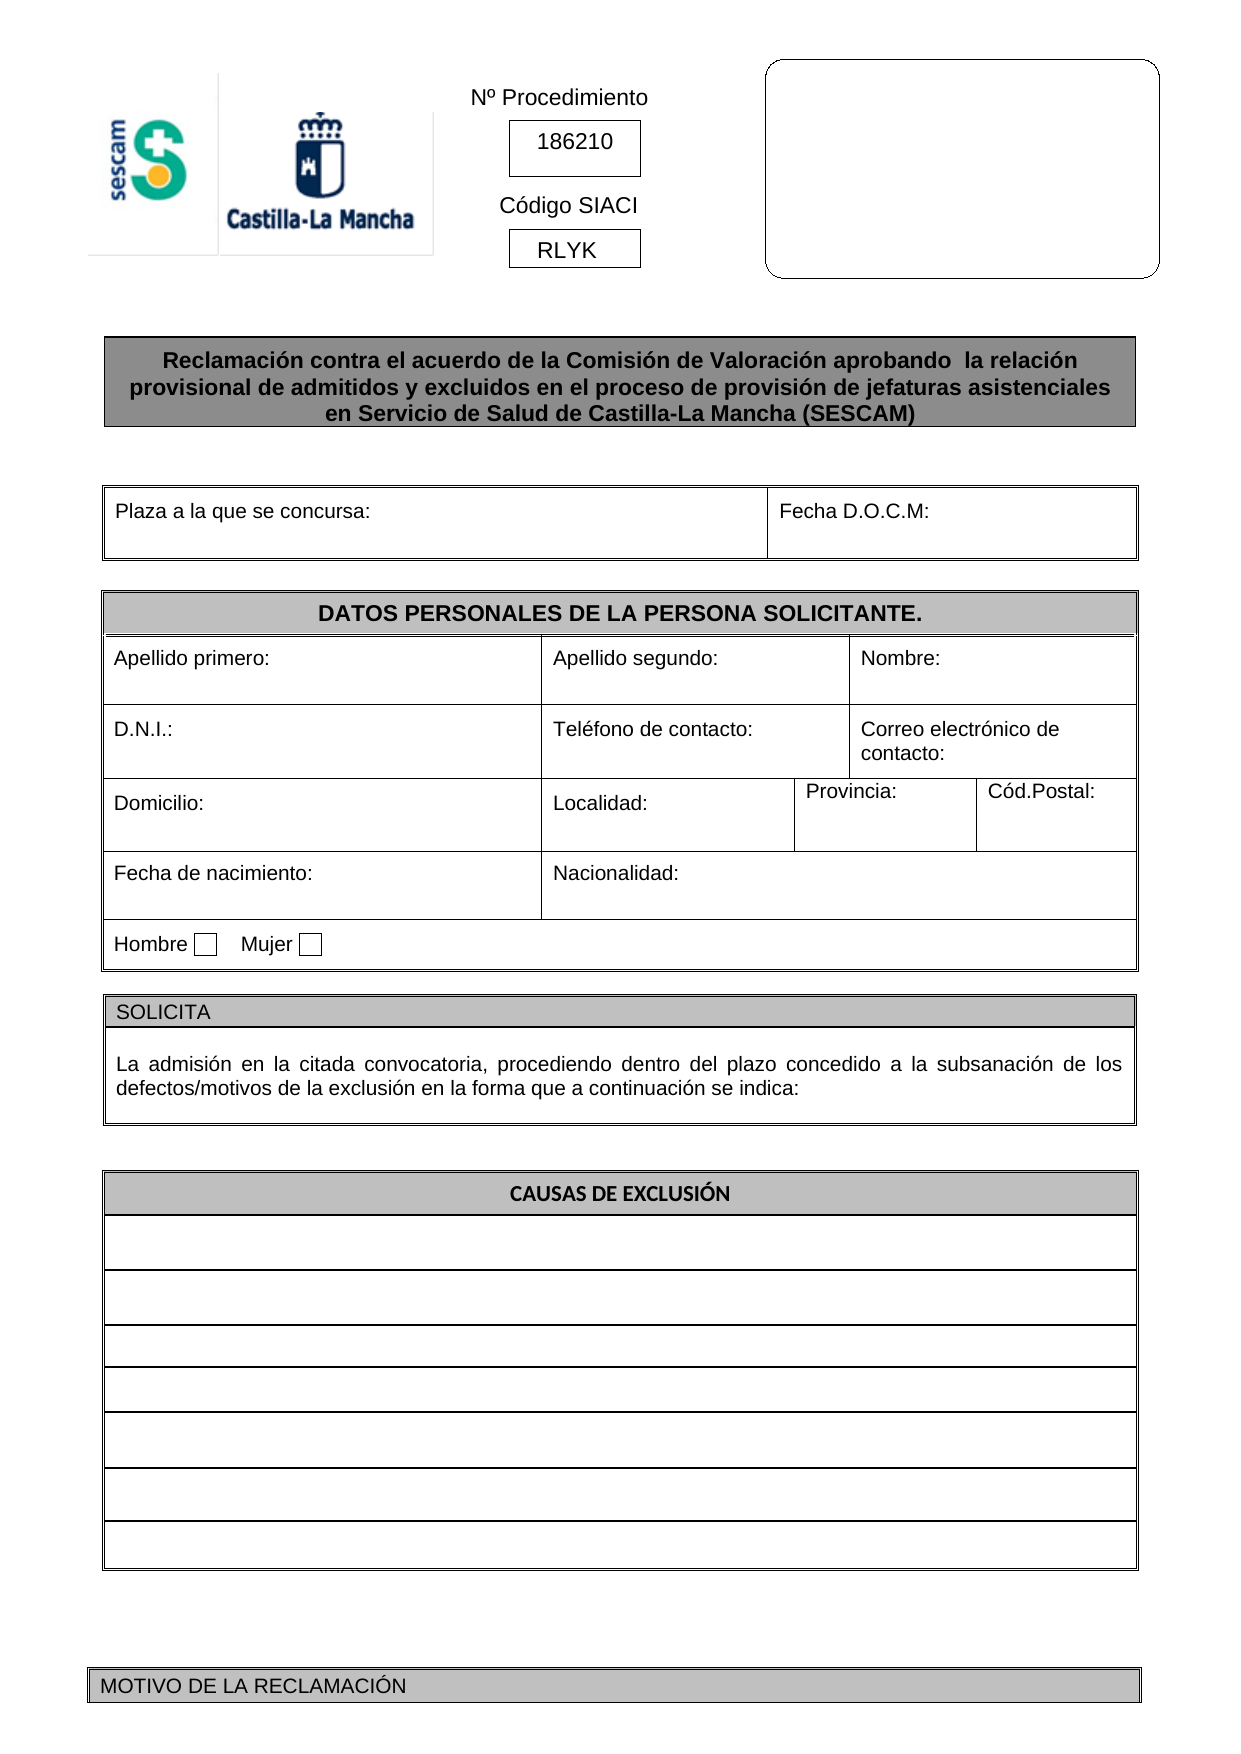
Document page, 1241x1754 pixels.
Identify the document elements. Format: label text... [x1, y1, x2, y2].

table_cell La admisión en la citada convocatoria, procediendo dentro del plazo concedido a la subsanación de los defectos/motivos de la exclusión en la forma que a continuación se indica: [106, 1028, 1134, 1123]
table_header Reclamación contra el acuerdo de de Valoración aprobando la relación provisional de admitidos y excluidos en el proceso de provisión de jefaturas asistenciales en Servicio de Salud de Castilla-La Mancha (SESCAM) [105, 338, 1135, 426]
picture [88, 73, 435, 257]
table_cell [105, 1469, 1136, 1520]
table_cell [105, 1368, 1136, 1411]
table_header DATOS PERSONALES DE LA PERSONA SOLICITANTE. [104, 593, 1136, 633]
table_header Plaza a la que se concursa: [105, 488, 767, 558]
table_cell Apellido segundo: [542, 637, 849, 703]
table_cell Localidad: [542, 779, 794, 851]
table_cell Domicilio: [104, 779, 541, 851]
table_cell [105, 1413, 1136, 1467]
table_cell Provincia: [795, 779, 976, 851]
table_header CAUSAS DE EXCLUSIÓN [105, 1173, 1136, 1214]
table_header SOLICITA [106, 997, 1134, 1026]
table_cell [105, 1216, 1136, 1269]
table_cell Correo electrónico de contacto: [850, 705, 1136, 778]
table_cell Nombre: [850, 634, 1136, 703]
table_cell Apellido primero: [104, 634, 541, 703]
table_cell Hombre Mujer [104, 920, 1136, 969]
table_cell [105, 1271, 1136, 1324]
table_cell [105, 1326, 1136, 1366]
table_cell D.N.I.: [104, 705, 541, 778]
table_cell Cód.Postal: [977, 779, 1136, 851]
table_header Fecha D.O.C.M: [768, 488, 1136, 558]
table_cell [105, 1522, 1136, 1568]
table_cell Nacionalidad: [542, 852, 1136, 919]
table_cell Teléfono de contacto: [542, 705, 849, 778]
table_cell Fecha de nacimiento: [104, 852, 541, 919]
table_header MOTIVO DE LA RECLAMACIÓN [90, 1670, 1139, 1702]
